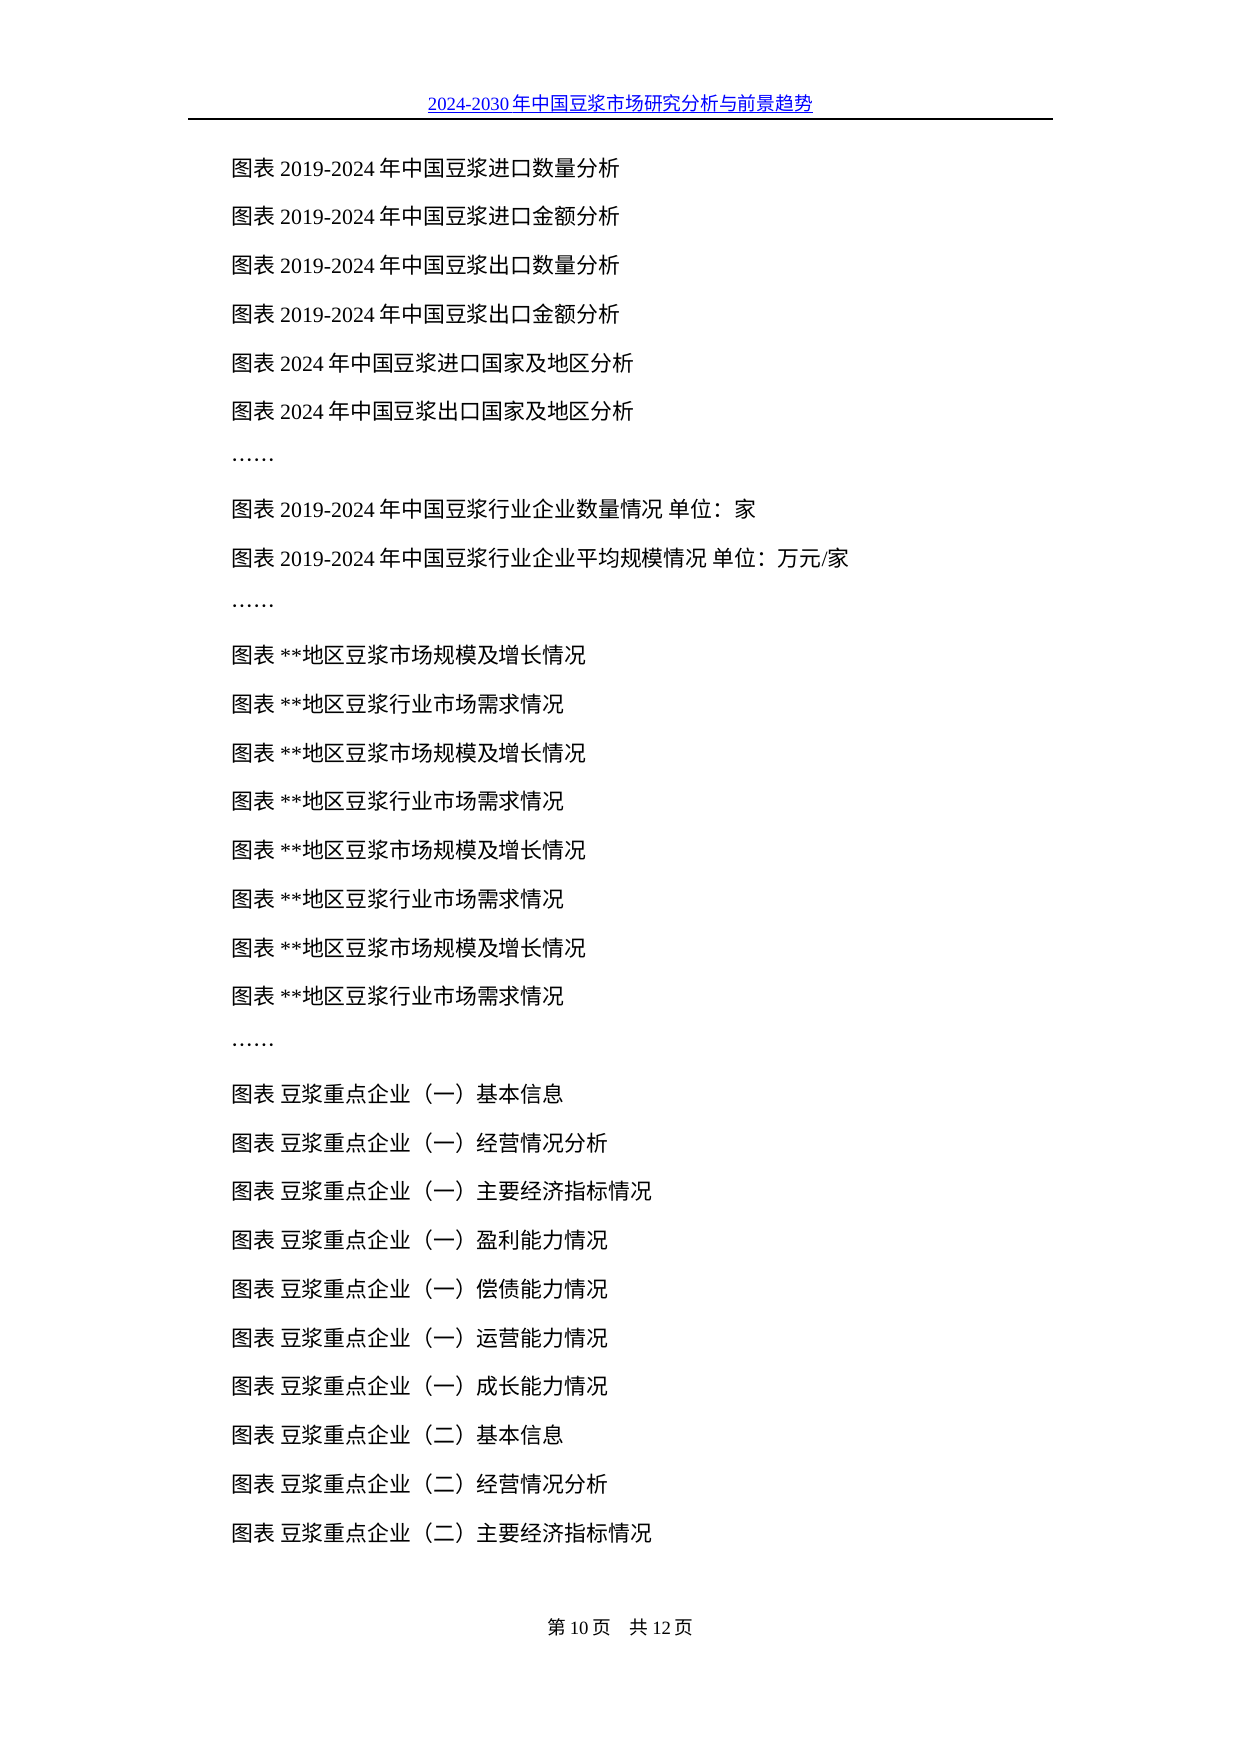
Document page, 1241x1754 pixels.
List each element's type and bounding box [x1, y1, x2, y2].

text [187, 150, 1053, 1548]
